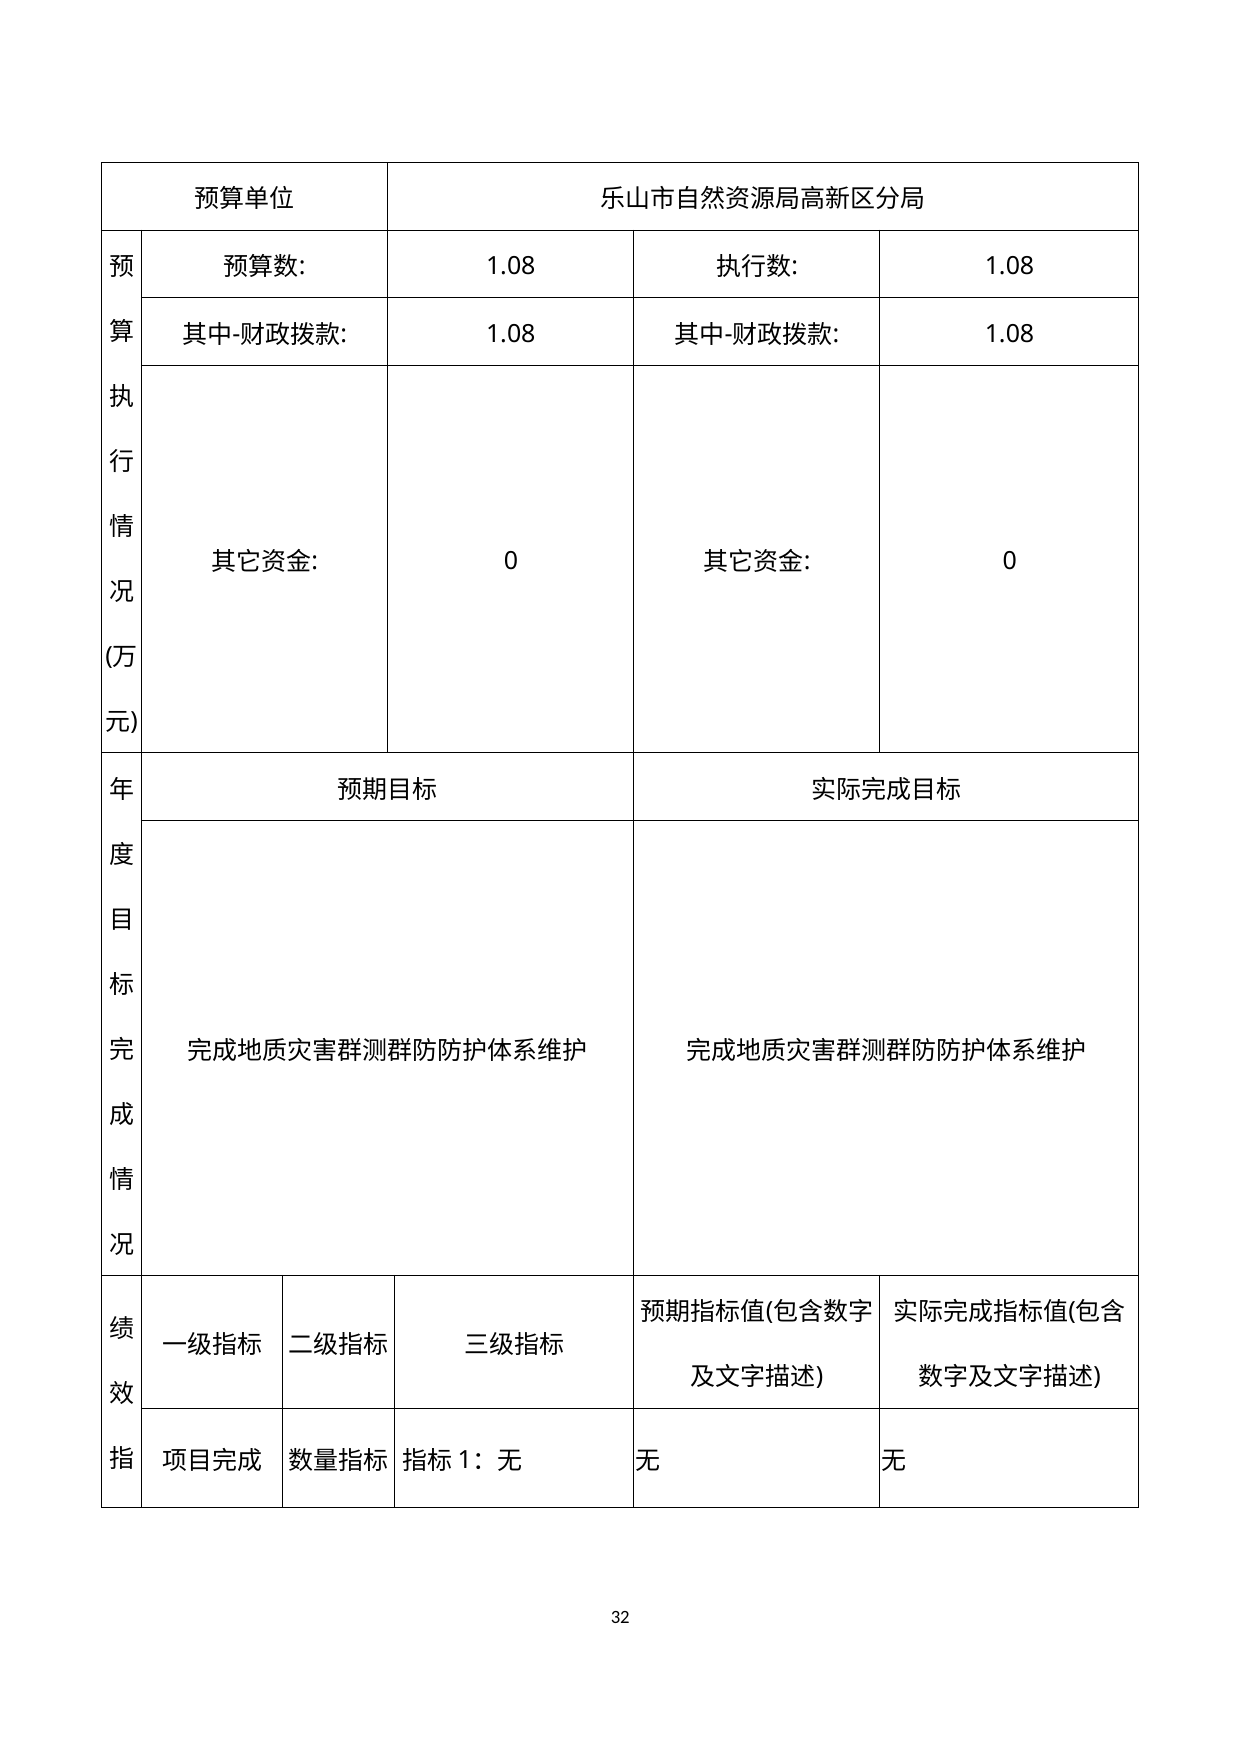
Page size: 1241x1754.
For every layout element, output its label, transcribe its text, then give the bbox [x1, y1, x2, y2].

table_cell 一级指标 [142, 1276, 282, 1407]
table_cell 1.08 [880, 298, 1138, 365]
table_cell 其它资金: [634, 366, 879, 752]
table_cell 0 [880, 366, 1138, 752]
table_cell 1.08 [388, 298, 633, 365]
table_cell 数量指标 [283, 1409, 394, 1507]
table_cell 0 [388, 366, 633, 752]
table_cell 执行数: [634, 231, 879, 297]
table_cell 实际完成指标值(包含数字及文字描述) [880, 1276, 1138, 1407]
table_cell 其中-财政拨款: [634, 298, 879, 365]
table_cell 项目完成 [142, 1409, 282, 1507]
table_cell 二级指标 [283, 1276, 394, 1407]
table_cell 其中-财政拨款: [142, 298, 387, 365]
table_cell 三级指标 [395, 1276, 633, 1407]
table_cell 预期指标值(包含数字及文字描述) [634, 1276, 879, 1407]
table_cell 1.08 [388, 231, 633, 297]
table_cell 完成地质灾害群测群防防护体系维护 [142, 821, 633, 1275]
table_cell 乐山市自然资源局高新区分局 [388, 163, 1138, 229]
table_cell 绩效指标完成情况 [102, 1276, 141, 1507]
table_cell 其它资金: [142, 366, 387, 752]
table_cell 指标1：无 [395, 1409, 633, 1507]
table_cell 年度目标完成情况 [102, 753, 141, 1275]
table_cell 预算执行情况(万元) [102, 231, 141, 752]
table_cell 1.08 [880, 231, 1138, 297]
table_cell 预算数: [142, 231, 387, 297]
table_cell 完成地质灾害群测群防防护体系维护 [634, 821, 1138, 1275]
table_cell 无 [880, 1409, 1138, 1507]
table_cell 预期目标 [142, 753, 633, 820]
table_cell 无 [634, 1409, 879, 1507]
table_cell 实际完成目标 [634, 753, 1138, 820]
table_cell 预算单位 [102, 163, 387, 229]
